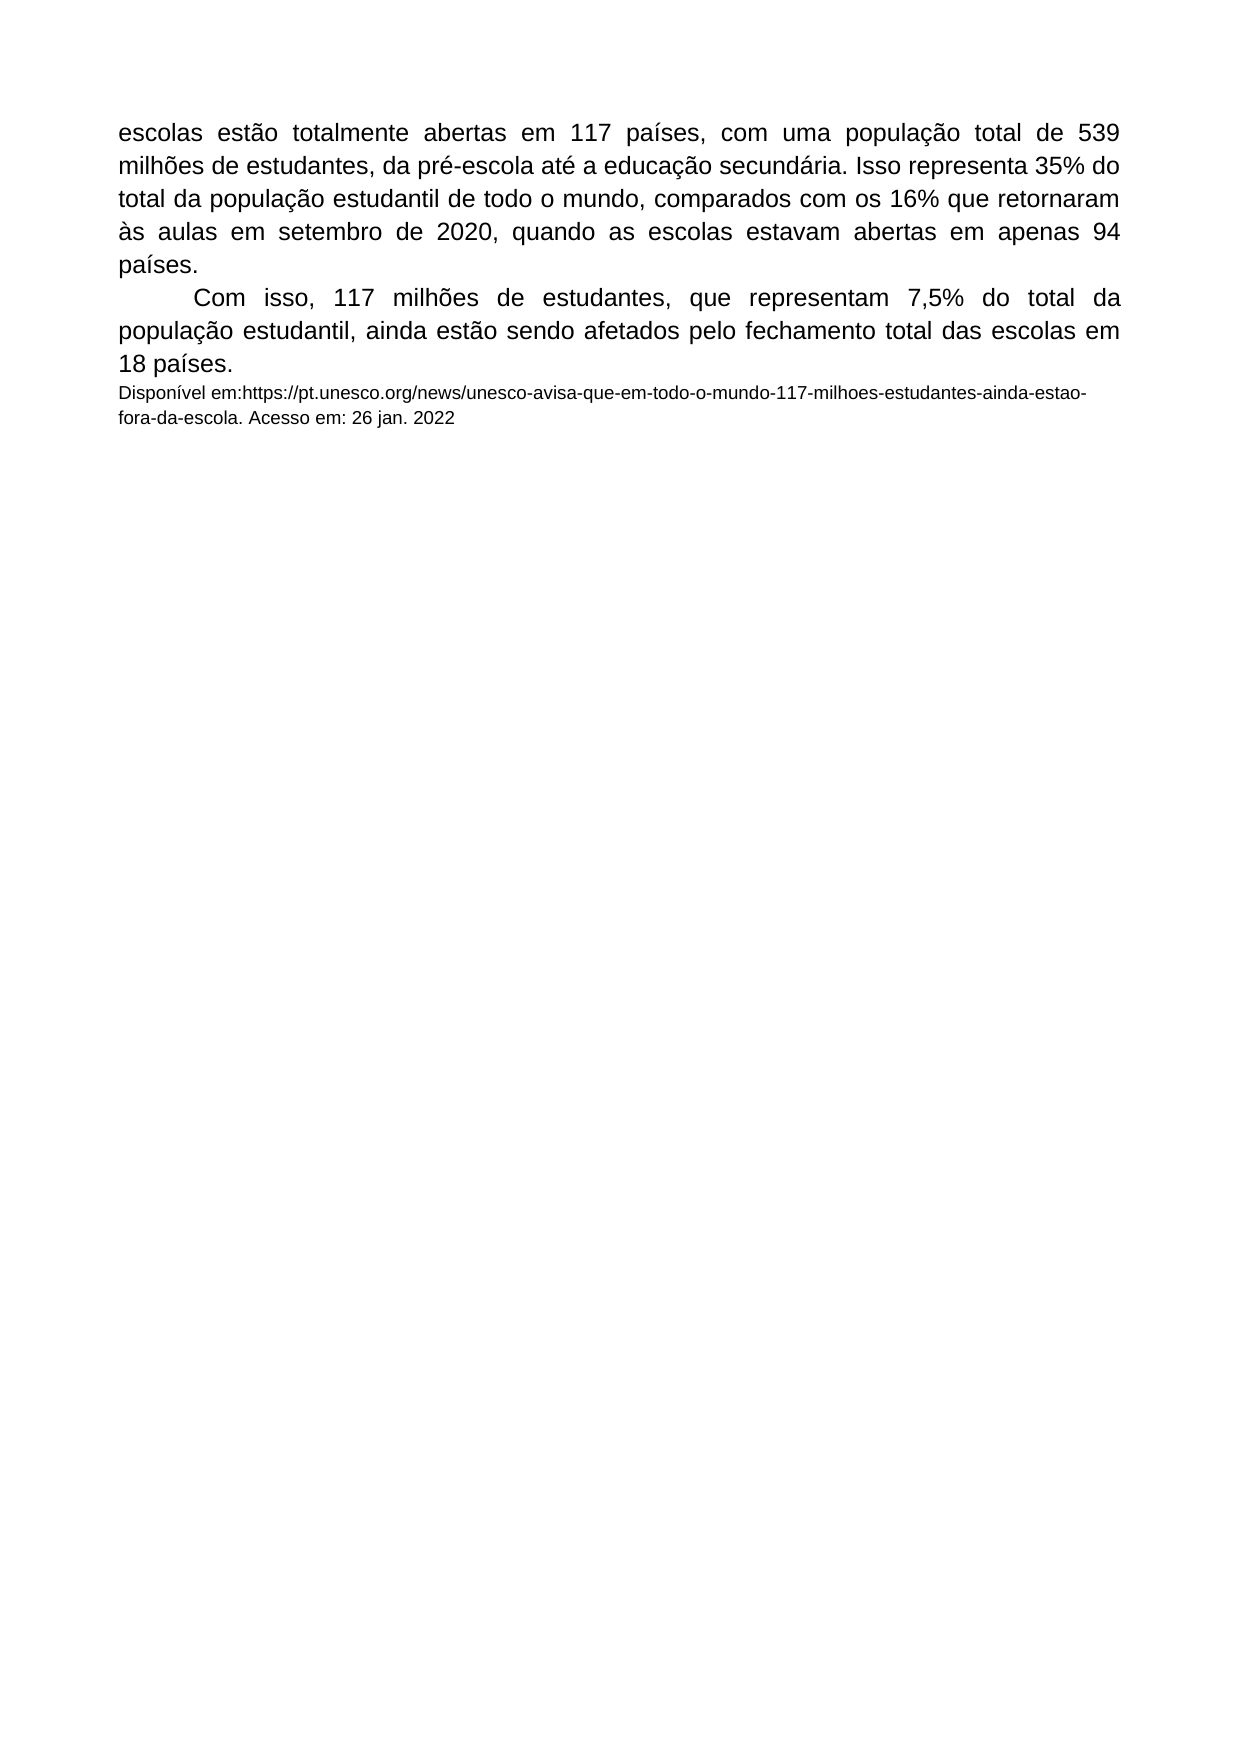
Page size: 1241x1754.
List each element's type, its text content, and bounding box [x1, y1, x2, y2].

text Disponível em:https://pt.unesco.org/news/unesco-avisa-que-em-todo-o-mundo-117-milhoes-estudantes-ainda-estao-fora-da-escola. Acesso em: 26 jan. 2022 [118, 382, 1122, 428]
text Com isso, 117 milhões de estudantes, que representam 7,5% do total da população estudantil, ainda estão sendo afetados pelo fechamento total das escolas em 18 países. [118, 283, 1122, 378]
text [118, 118, 1122, 279]
